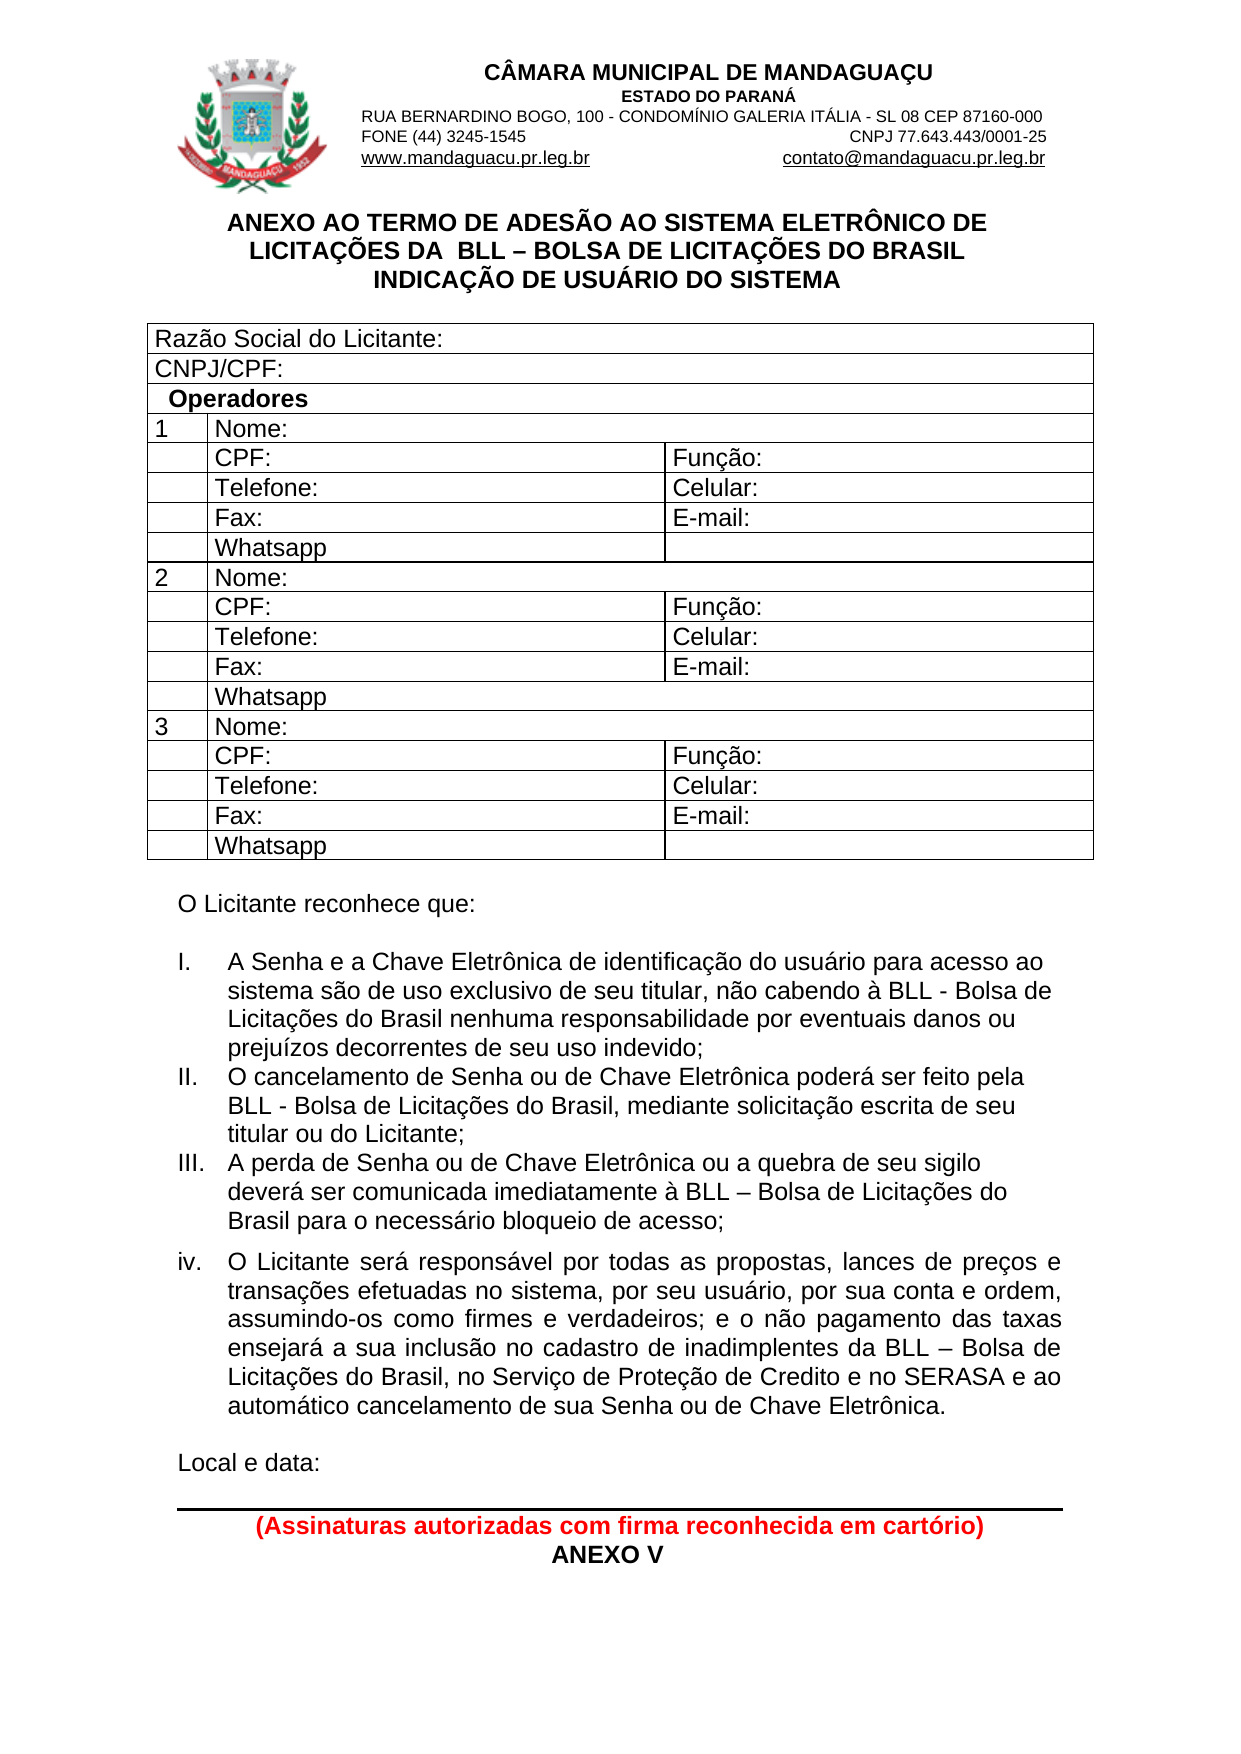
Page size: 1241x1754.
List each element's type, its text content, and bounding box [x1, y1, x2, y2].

table_cell [148, 771, 207, 800]
table_header Razão Social do Licitante: [148, 324, 469, 353]
table_cell [383, 473, 664, 502]
table_cell E-mail: [666, 503, 771, 532]
table_cell [770, 622, 1093, 651]
table_cell Celular: [666, 771, 771, 800]
table_cell [148, 592, 207, 621]
table_cell [148, 473, 207, 502]
table_cell [148, 801, 207, 829]
table_cell [771, 831, 1093, 859]
text (Assinaturas autorizadas com firma reconhecida em cartório) [177, 1511, 1063, 1540]
table_cell CNPJ/CPF: [148, 354, 348, 383]
table_cell Whatsapp [208, 533, 342, 561]
table_cell [771, 801, 1093, 829]
table_cell [148, 682, 207, 710]
table_cell Telefone: [208, 473, 383, 502]
table_cell CPF: [208, 592, 342, 621]
table_cell Função: [666, 741, 771, 770]
table_cell 1 [148, 414, 207, 442]
table_cell Nome: [208, 711, 334, 740]
table_cell [373, 622, 664, 651]
table_cell [343, 503, 664, 532]
table_cell [770, 652, 1093, 681]
table_cell [343, 592, 664, 621]
text O Licitante reconhece que: [177, 889, 1063, 918]
table_cell [148, 652, 207, 681]
table_cell [666, 831, 771, 859]
text II. O cancelamento de Senha ou de Chave Eletrônica poderá ser feito pela BLL - Bolsa de Licitações do Brasil, mediante solicitação escrita de seu titular ou do Licitante; [177, 1062, 1063, 1148]
text Local e data: [177, 1448, 1063, 1477]
table_cell Telefone: [208, 622, 373, 651]
table_cell [148, 533, 207, 561]
table_cell Telefone: [208, 771, 372, 800]
table_cell [357, 443, 664, 472]
text ANEXO AO TERMO DE ADESÃO AO SISTEMA ELETRÔNICO DE LICITAÇÕES DA BLL – BOLSA DE LICITAÇÕES DO BRASIL [177, 148, 1037, 265]
table_cell [771, 473, 1093, 502]
table_cell Nome: [208, 414, 357, 442]
text I. A Senha e a Chave Eletrônica de identificação do usuário para acesso ao sistema são de uso exclusivo de seu titular, não cabendo à BLL - Bolsa de Licitações do Brasil nenhuma responsabilidade por eventuais danos ou prejuízos decorrentes de seu uso indevido; [177, 947, 1063, 1062]
table_cell [372, 771, 664, 800]
table_cell [334, 682, 1093, 710]
table_cell [771, 741, 1093, 770]
table_cell [334, 741, 664, 770]
table_cell Celular: [666, 473, 771, 502]
table_cell [334, 711, 1093, 740]
table_cell E-mail: [666, 652, 770, 681]
table_cell CPF: [208, 443, 357, 472]
table_cell [336, 831, 664, 859]
text INDICAÇÃO DE USUÁRIO DO SISTEMA [177, 265, 1037, 294]
picture [177, 59, 328, 194]
table_cell [148, 443, 207, 472]
table_header [469, 324, 1093, 353]
table_cell [771, 533, 1093, 561]
text III. A perda de Senha ou de Chave Eletrônica ou a quebra de seu sigilo deverá ser comunicada imediatamente à BLL – Bolsa de Licitações do Brasil para o necessário bloqueio de acesso; [177, 1148, 1063, 1234]
list O Licitante será responsável por todas as propostas, lances de preços e transações efetuadas no sistema, por seu usuário, por sua conta e ordem, assumindo-os como firmes e verdadeiros; e o não pagamento das taxas ensejará a sua inclusão no cadastro de inadimplentes da BLL – Bolsa de Licitações do Brasil, no Serviço de Proteção de Credito e no SERASA e ao automático cancelamento de sua Senha ou de Chave Eletrônica. [177, 1247, 1063, 1419]
table_cell [148, 503, 207, 532]
table_cell Celular: [666, 622, 770, 651]
table_cell [770, 592, 1093, 621]
table_cell [771, 443, 1093, 472]
table_cell [336, 801, 664, 829]
table_cell [148, 622, 207, 651]
table_cell [357, 414, 1093, 442]
table_cell [771, 771, 1093, 800]
table_cell Função: [666, 592, 770, 621]
table_cell Operadores [148, 384, 1093, 412]
table_cell [334, 652, 664, 681]
table_cell E-mail: [666, 801, 771, 829]
table_cell 2 [148, 563, 207, 591]
table_cell [343, 563, 1093, 591]
table_cell Fax: [208, 801, 336, 829]
table_cell Whatsapp [208, 682, 334, 710]
table_cell [771, 503, 1093, 532]
table_cell Fax: [208, 503, 342, 532]
table_cell [148, 741, 207, 770]
table_cell [148, 831, 207, 859]
table_cell Fax: [208, 652, 334, 681]
table_cell CPF: [208, 741, 334, 770]
table_cell [666, 533, 771, 561]
table_cell Função: [666, 443, 771, 472]
text ANEXO V [177, 1540, 1037, 1569]
table_cell [349, 354, 1093, 383]
table_cell 3 [148, 711, 207, 740]
table_cell [343, 533, 664, 561]
table_cell Nome: [208, 563, 342, 591]
table_cell Whatsapp [208, 831, 336, 859]
